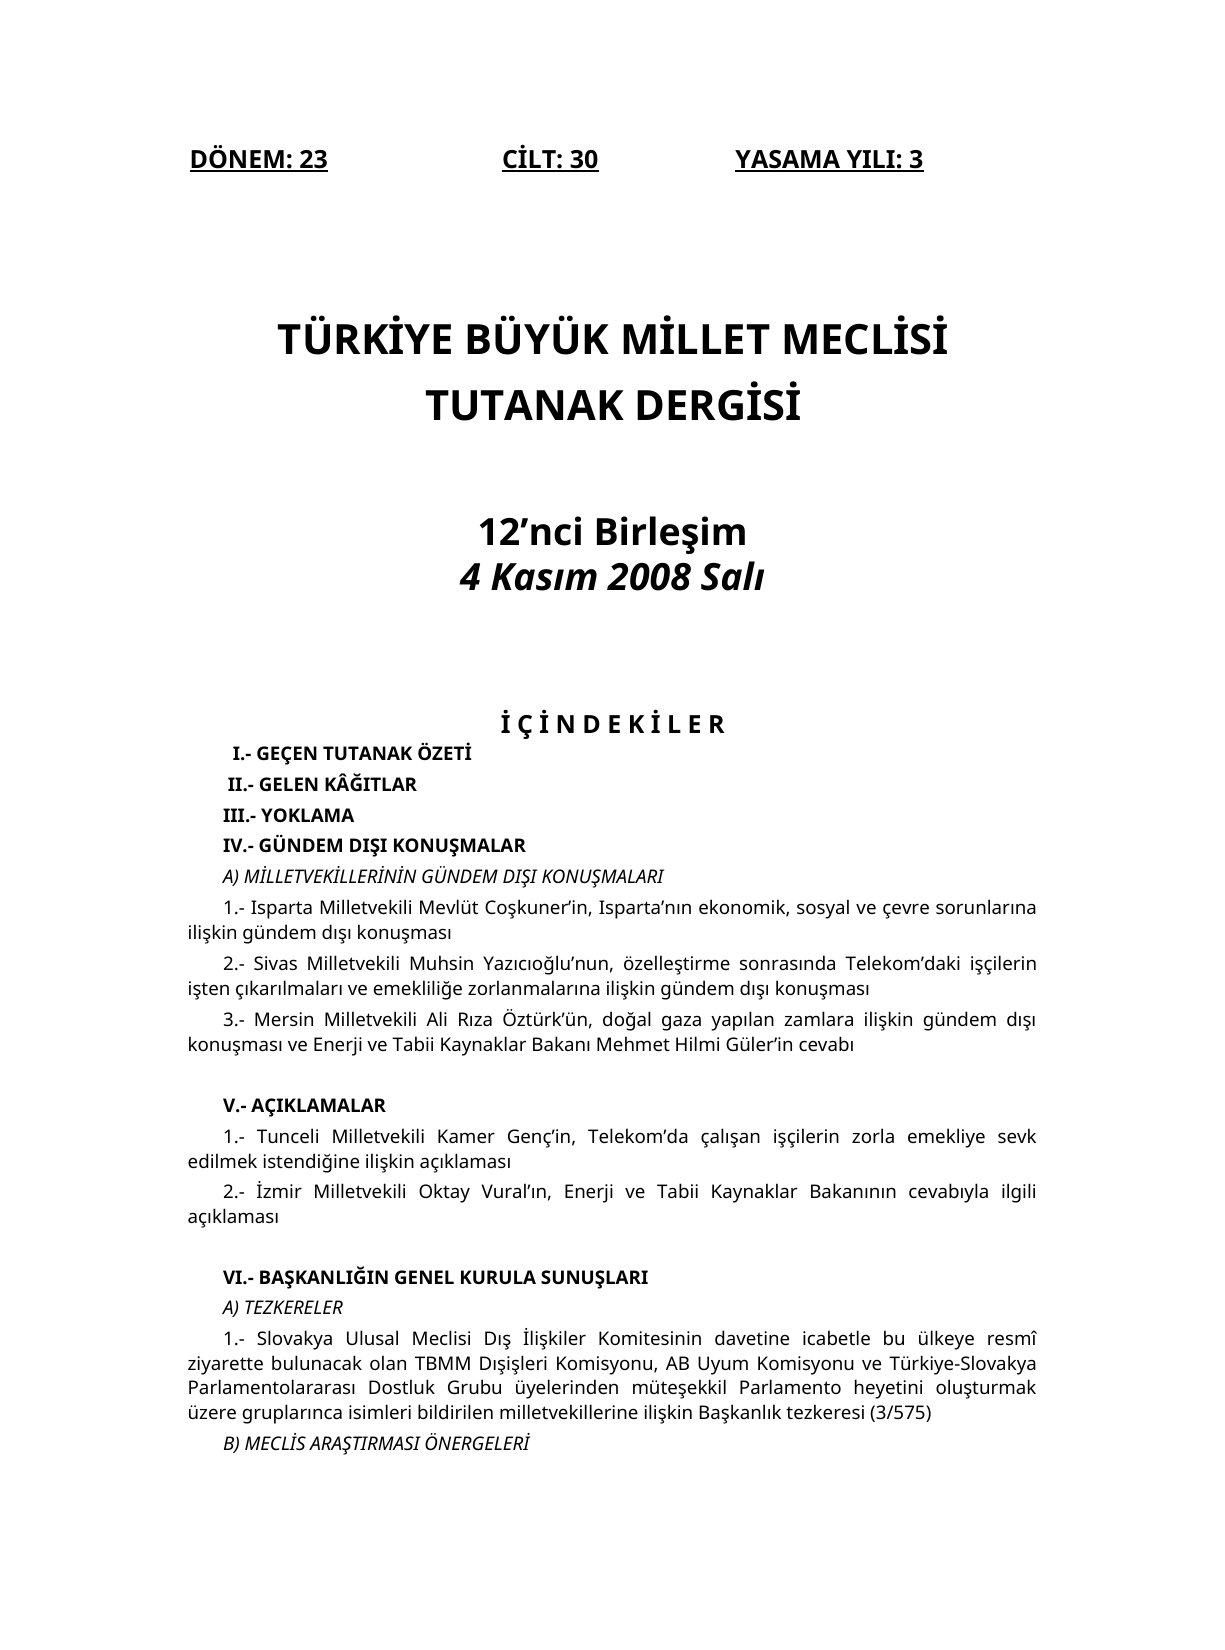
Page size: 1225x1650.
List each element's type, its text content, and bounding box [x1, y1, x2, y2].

text 12’nci Birleşim [187, 508, 1037, 554]
text TUTANAK DERGİSİ [187, 371, 1037, 433]
text 1.- Tunceli Milletvekili Kamer Genç’in, Telekom’da çalışan işçilerin zorla emekliye sevk edilmek istendiğine ilişkin açıklaması [187, 1124, 1037, 1173]
text TÜRKİYE BÜYÜK MİLLET MECLİSİ [187, 287, 1037, 371]
text 4 Kasım 2008 Salı [187, 554, 1037, 600]
text A) TEZKERELER [187, 1295, 1037, 1320]
text IV.- GÜNDEM DIŞI KONUŞMALAR [187, 833, 1037, 858]
text V.- AÇIKLAMALAR [187, 1093, 1037, 1118]
text 2.- İzmir Milletvekili Oktay Vural’ın, Enerji ve Tabii Kaynaklar Bakanının cevabıyla ilgili açıklaması [187, 1179, 1037, 1228]
text DÖNEM: 23 CİLT: 30 YASAMA YILI: 3 [187, 150, 1037, 173]
text 2.- Sivas Milletvekili Muhsin Yazıcıoğlu’nun, özelleştirme sonrasında Telekom’daki işçilerin işten çıkarılmaları ve emekliliğe zorlanmalarına ilişkin gündem dışı konuşması [187, 950, 1037, 1000]
text 3.- Mersin Milletvekili Ali Rıza Öztürk’ün, doğal gaza yapılan zamlara ilişkin gündem dışı konuşması ve Enerji ve Tabii Kaynaklar Bakanı Mehmet Hilmi Güler’in cevabı [187, 1006, 1037, 1056]
text VI.- BAŞKANLIĞIN GENEL KURULA SUNUŞLARI [187, 1264, 1037, 1289]
text 1.- Isparta Milletvekili Mevlüt Coşkuner’in, Isparta’nın ekonomik, sosyal ve çevre sorunlarına ilişkin gündem dışı konuşması [187, 894, 1037, 944]
text B) MECLİS ARAŞTIRMASI ÖNERGELERİ [187, 1430, 1037, 1455]
text II.- GELEN KÂĞITLAR [187, 771, 1037, 796]
text III.- YOKLAMA [187, 802, 1037, 827]
text 1.- Slovakya Ulusal Meclisi Dış İlişkiler Komitesinin davetine icabetle bu ülkeye resmî ziyarette bulunacak olan TBMM Dışişleri Komisyonu, AB Uyum Komisyonu ve Türkiye-Slovakya Parlamentolararası Dostluk Grubu üyelerinden müteşekkil Parlamento heyetini oluşturmak üzere gruplarınca isimleri bildirilen milletvekillerine ilişkin Başkanlık tezkeresi (3/575) [187, 1326, 1037, 1424]
text A) MİLLETVEKİLLERİNİN GÜNDEM DIŞI KONUŞMALARI [187, 864, 1037, 889]
text I.- GEÇEN TUTANAK ÖZETİ [187, 740, 1037, 765]
text İ Ç İ N D E K İ L E R [187, 706, 1037, 740]
